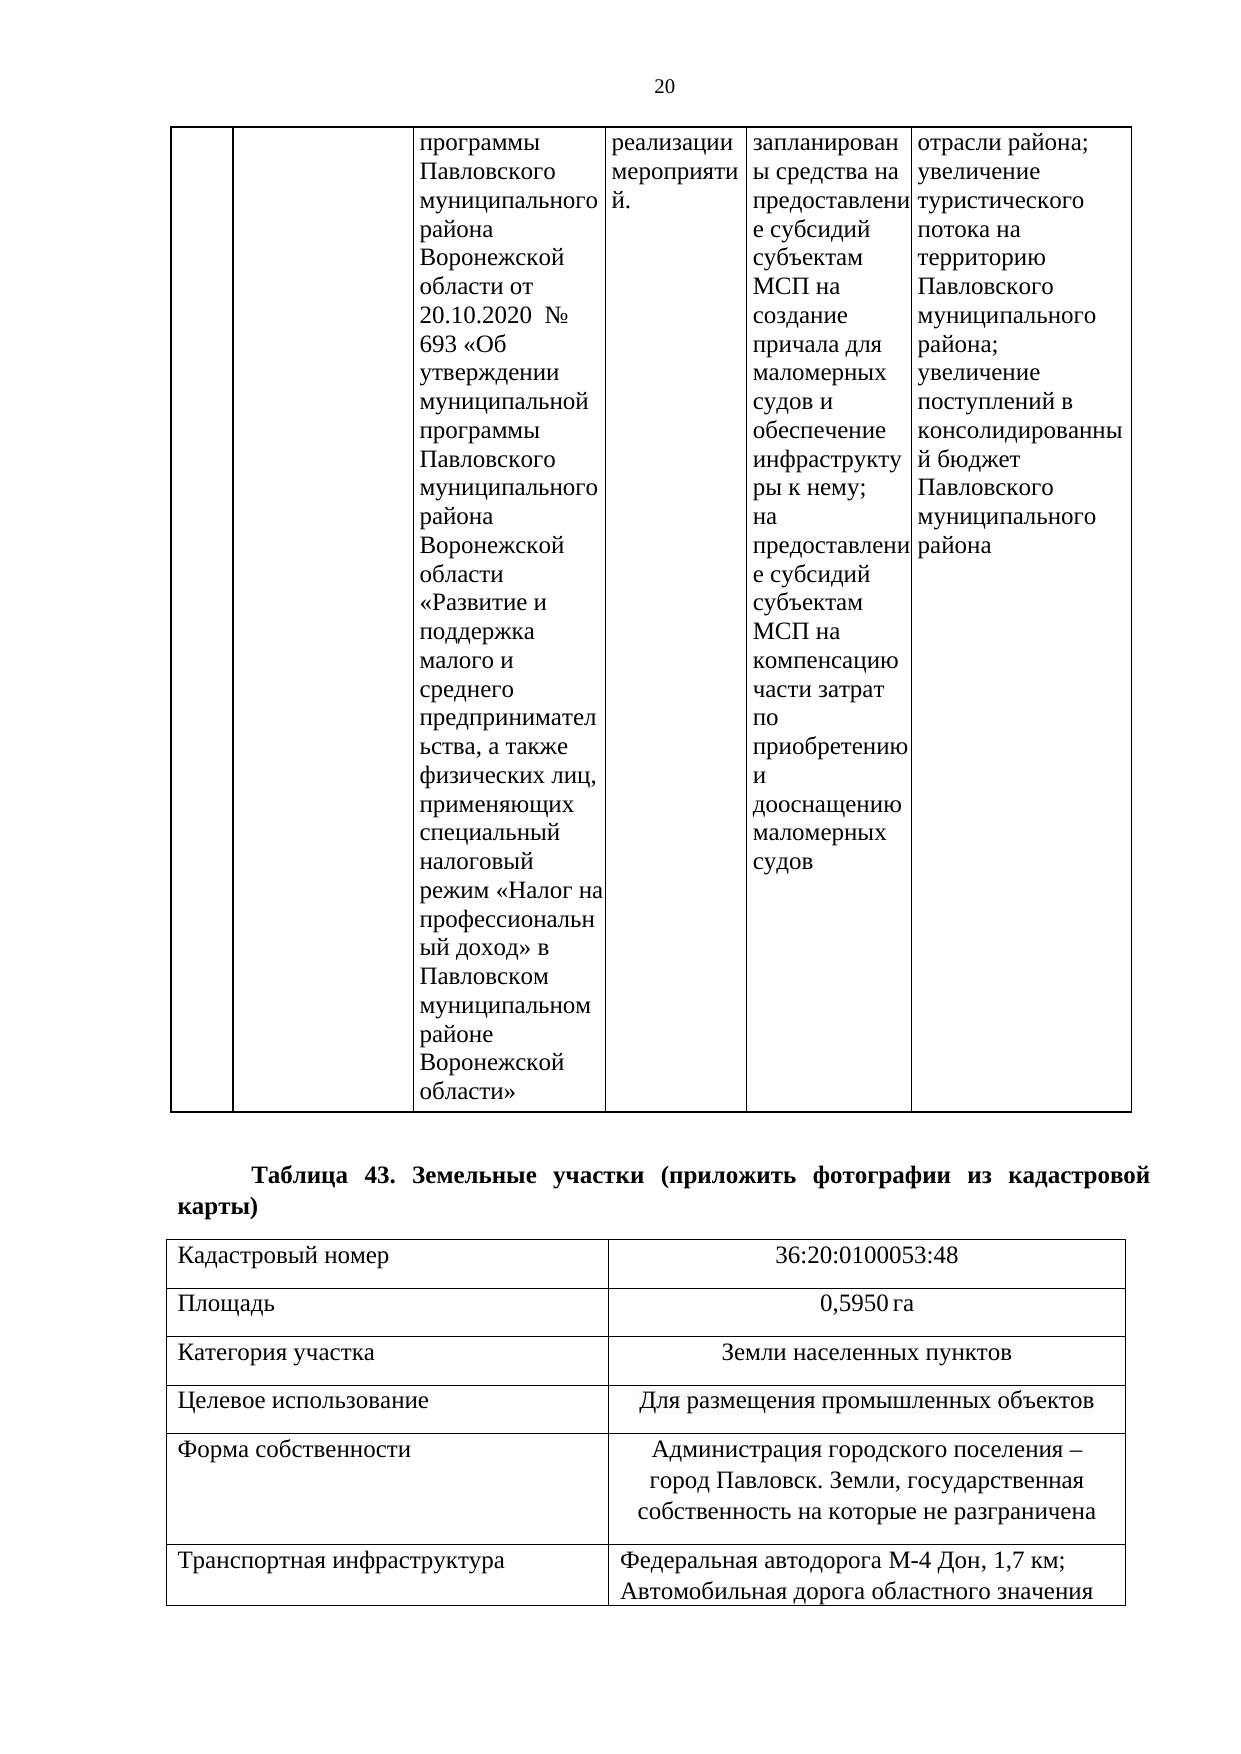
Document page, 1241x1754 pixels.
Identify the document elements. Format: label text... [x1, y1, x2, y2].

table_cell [606, 128, 746, 1111]
table_cell Для размещения промышленных объектов [609, 1386, 1125, 1433]
table_cell Администрация городского поселения – город Павловск. Земли, государственная собственность на которые не разграничена [609, 1434, 1125, 1544]
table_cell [167, 1545, 608, 1604]
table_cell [747, 128, 911, 1111]
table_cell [234, 128, 413, 1111]
table_cell Категория участка [167, 1337, 608, 1384]
table_cell Целевое использование [167, 1386, 608, 1433]
table_cell Площадь [167, 1289, 608, 1336]
table_header Кадастровый номер [167, 1240, 608, 1287]
table_cell Земли населенных пунктов [609, 1337, 1125, 1384]
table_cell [912, 128, 1131, 1111]
table_cell Форма собственности [167, 1434, 608, 1544]
text Таблица 43. Земельные участки (приложить фотографии из кадастровой карты) [177, 1160, 1152, 1220]
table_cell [414, 128, 605, 1111]
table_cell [609, 1545, 1125, 1604]
table_cell 0,5950 га [609, 1289, 1125, 1336]
table_cell 2 [172, 128, 232, 1111]
table_header 36:20:0100053:48 [609, 1240, 1125, 1287]
